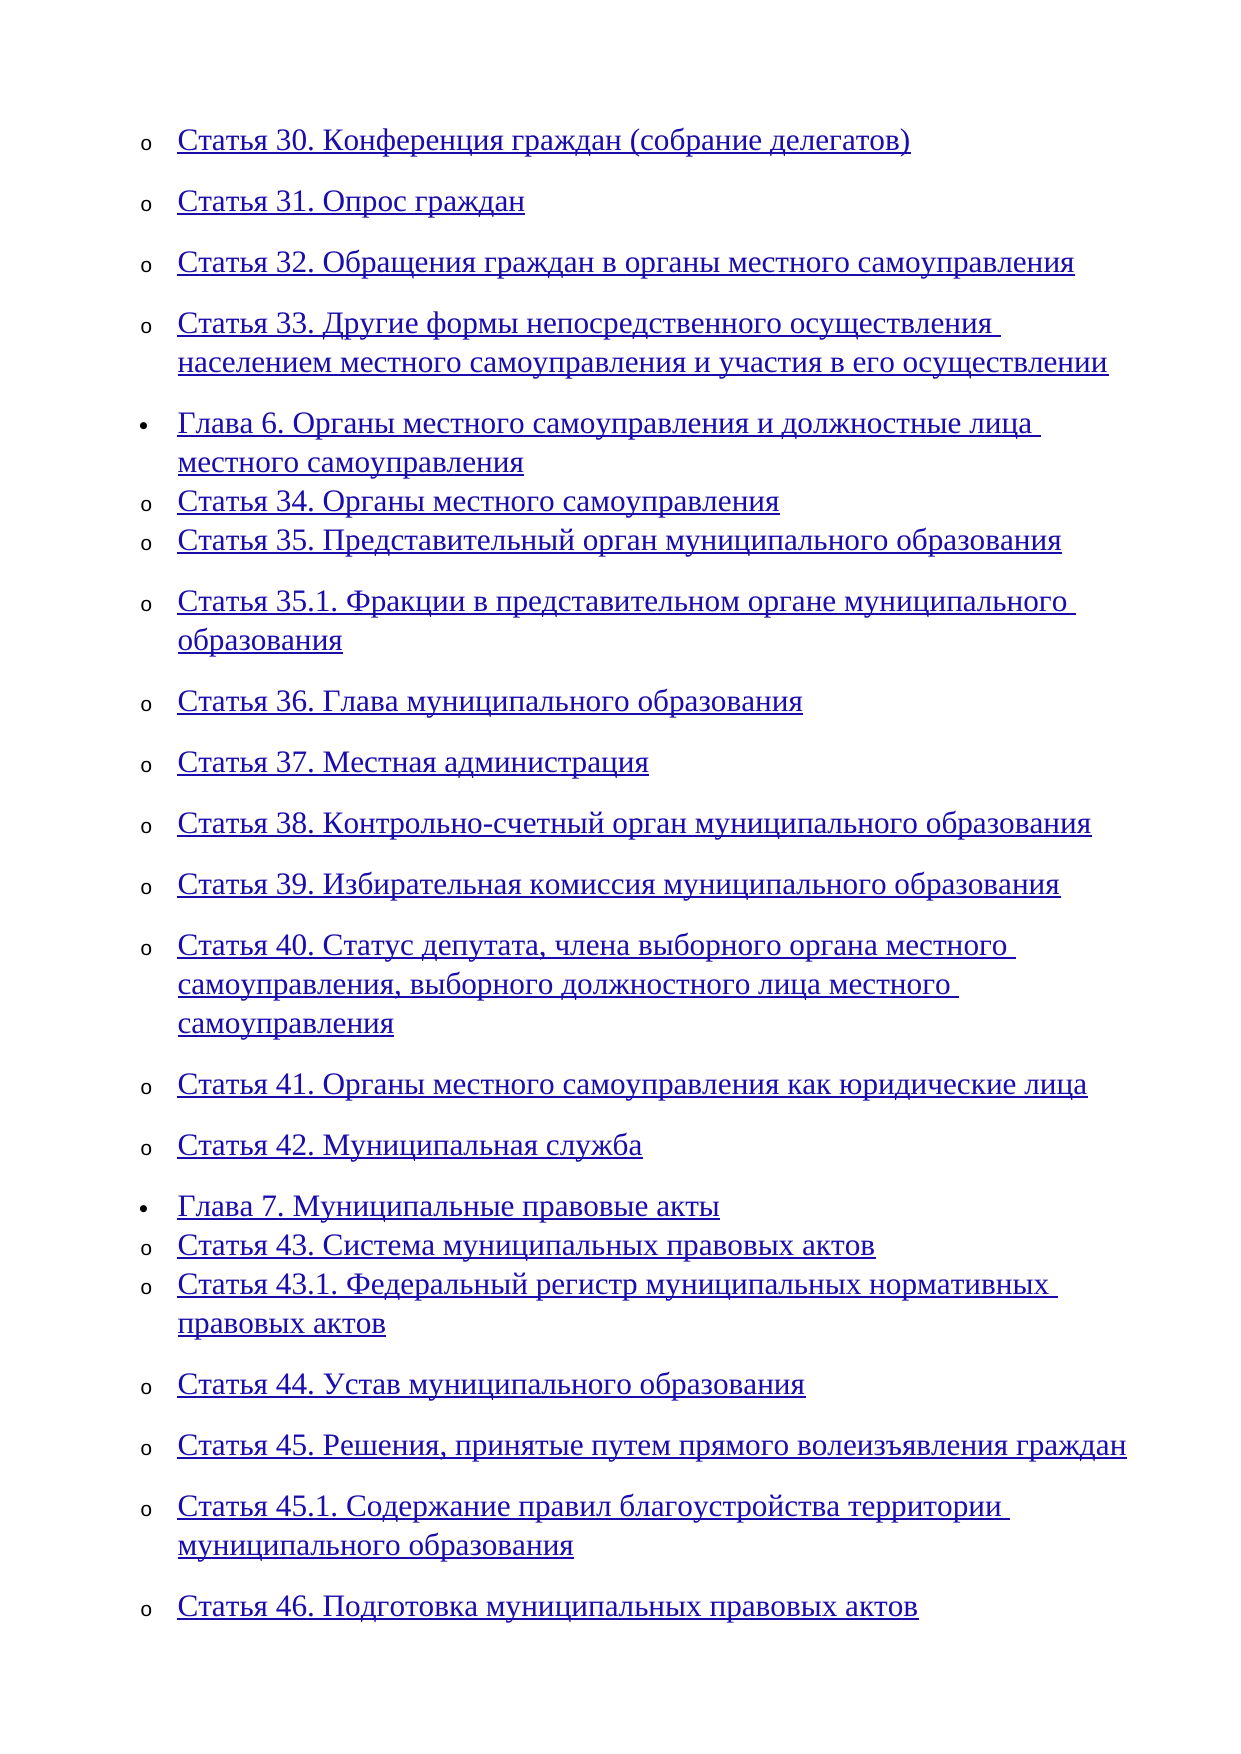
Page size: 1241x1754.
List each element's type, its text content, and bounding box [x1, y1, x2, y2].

list Статья 39. Избирательная комиссия муниципального образования [140, 862, 1152, 901]
list Статья 45. Решения, принятые путем прямого волеизъявления граждан [140, 1423, 1152, 1462]
list Статья 43.1. Федеральный регистр муниципальных нормативных правовых актов [140, 1262, 1152, 1340]
list Статья 44. Устав муниципального образования [140, 1362, 1152, 1401]
list Статья 36. Глава муниципального образования [140, 679, 1152, 718]
list Статья 31. Опрос граждан [140, 179, 1152, 218]
list Статья 41. Органы местного самоуправления как юридические лица [140, 1062, 1152, 1101]
list Глава 6. Органы местного самоуправления и должностные лица местного самоуправления [140, 401, 1152, 479]
list Статья 45.1. Содержание правил благоустройства территории муниципального образования [140, 1484, 1152, 1562]
list Статья 33. Другие формы непосредственного осуществления населением местного самоуправления и участия в его осуществлении [140, 301, 1152, 379]
list Статья 34. Органы местного самоуправления [140, 479, 1152, 518]
list Статья 30. Конференция граждан (собрание делегатов) [140, 118, 1152, 157]
list Статья 35. Представительный орган муниципального образования [140, 518, 1152, 557]
list Статья 37. Местная администрация [140, 740, 1152, 779]
list Статья 35.1. Фракции в представительном органе муниципального образования [140, 579, 1152, 657]
list Глава 7. Муниципальные правовые акты [140, 1184, 1152, 1223]
list Статья 43. Система муниципальных правовых актов [140, 1223, 1152, 1262]
list Статья 38. Контрольно-счетный орган муниципального образования [140, 801, 1152, 840]
list Статья 32. Обращения граждан в органы местного самоуправления [140, 240, 1152, 279]
list Статья 42. Муниципальная служба [140, 1123, 1152, 1162]
list Статья 46. Подготовка муниципальных правовых актов [140, 1584, 1152, 1623]
list Статья 40. Статус депутата, члена выборного органа местного самоуправления, выборного должностного лица местного самоуправления [140, 923, 1152, 1040]
